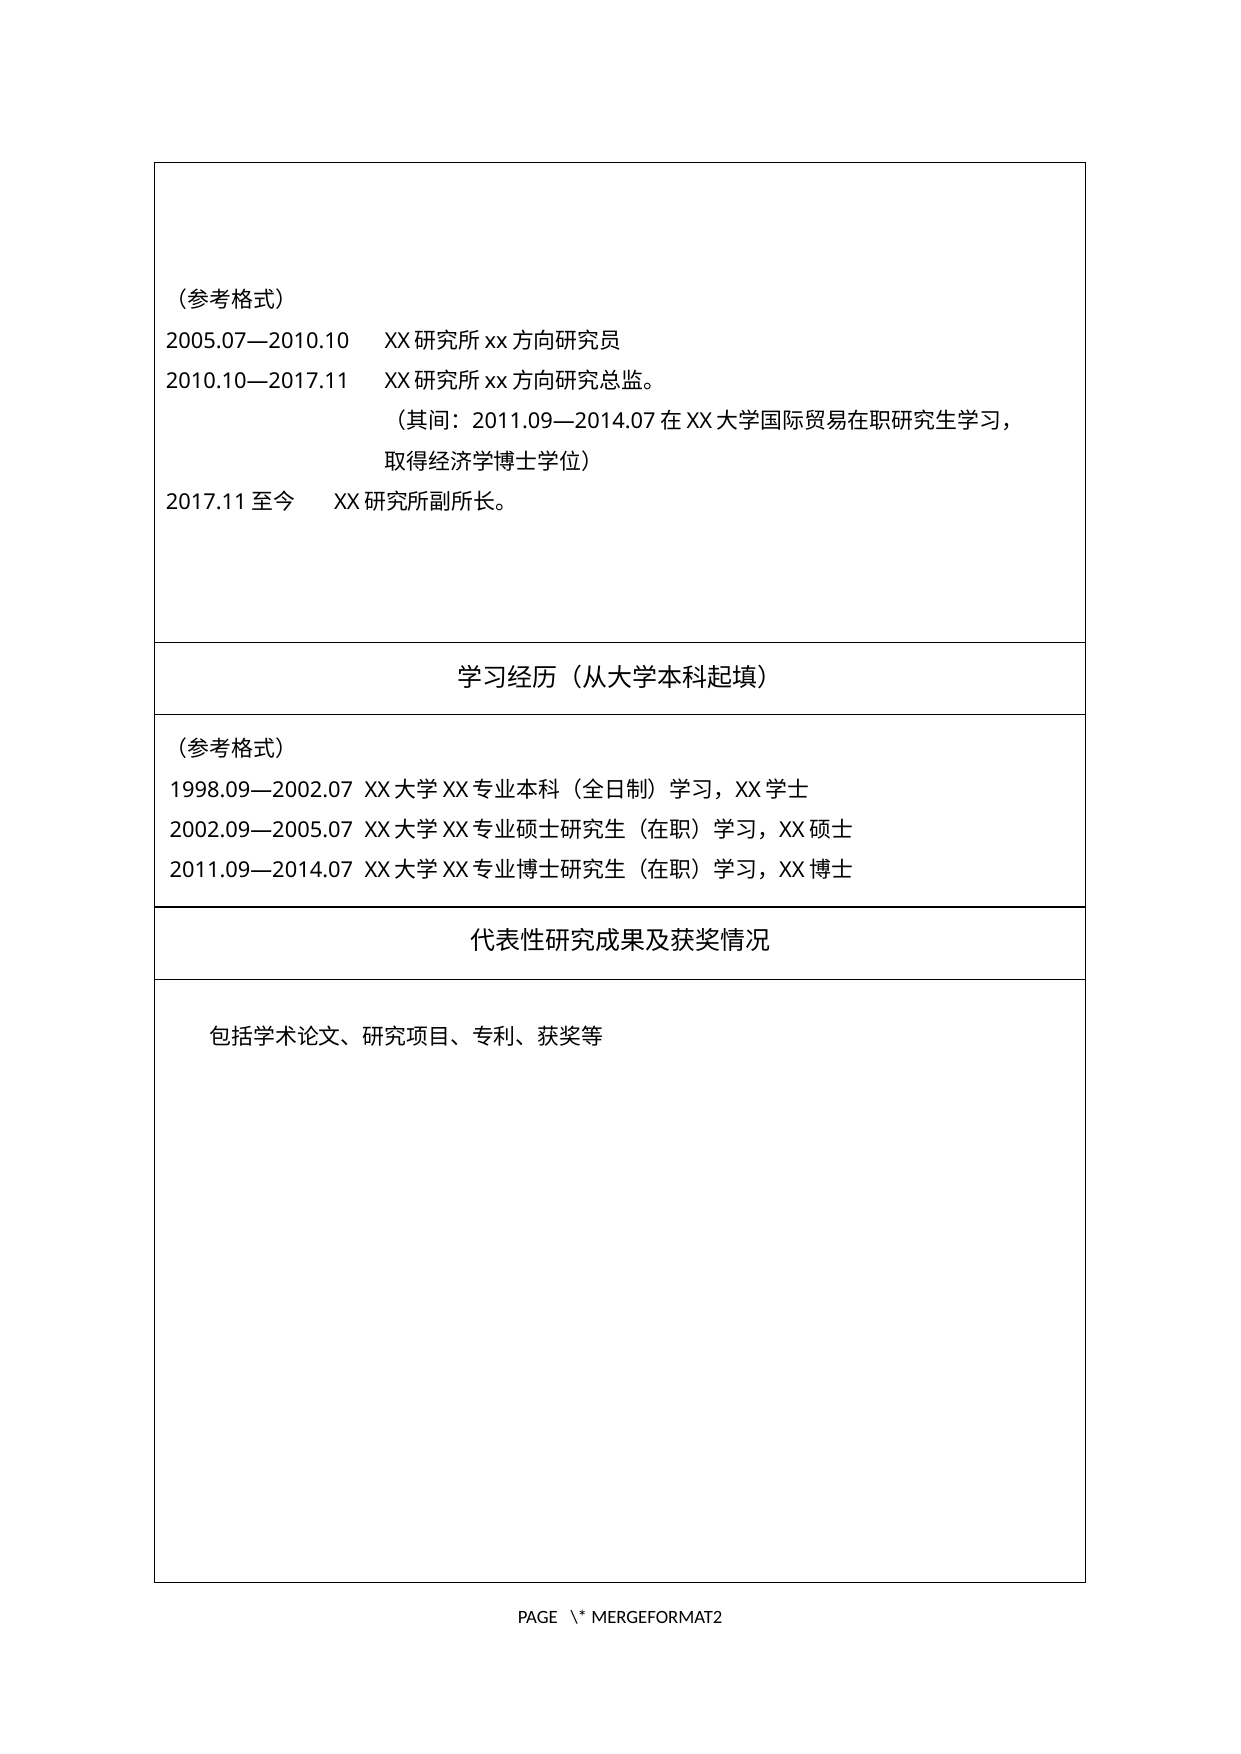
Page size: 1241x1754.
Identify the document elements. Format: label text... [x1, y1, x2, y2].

table_cell 包括学术论文、研究项目、专利、获奖等 [155, 980, 1085, 1582]
table_cell （参考格式） 1998.09—2002.07 XX大学XX专业本科（全日制）学习，XX学士 2002.09—2005.07 XX大学XX专业硕士研究生（在职）学习，XX硕士 2011.09—2014.07 XX大学XX专业博士研究生（在职）学习，XX博士 [155, 715, 1085, 906]
table_cell 学习经历（从大学本科起填） [155, 643, 1085, 714]
table_cell （参考格式） 2005.07—2010.10 XX研究所xx方向研究员 2010.10—2017.11 XX研究所xx方向研究总监。 （其间：2011.09—2014.07在XX大学国际贸易在职研究生学习， 取得经济学博士学位） 2017.11至今 XX研究所副所长。 [155, 163, 1085, 642]
table_cell 代表性研究成果及获奖情况 [155, 908, 1085, 979]
